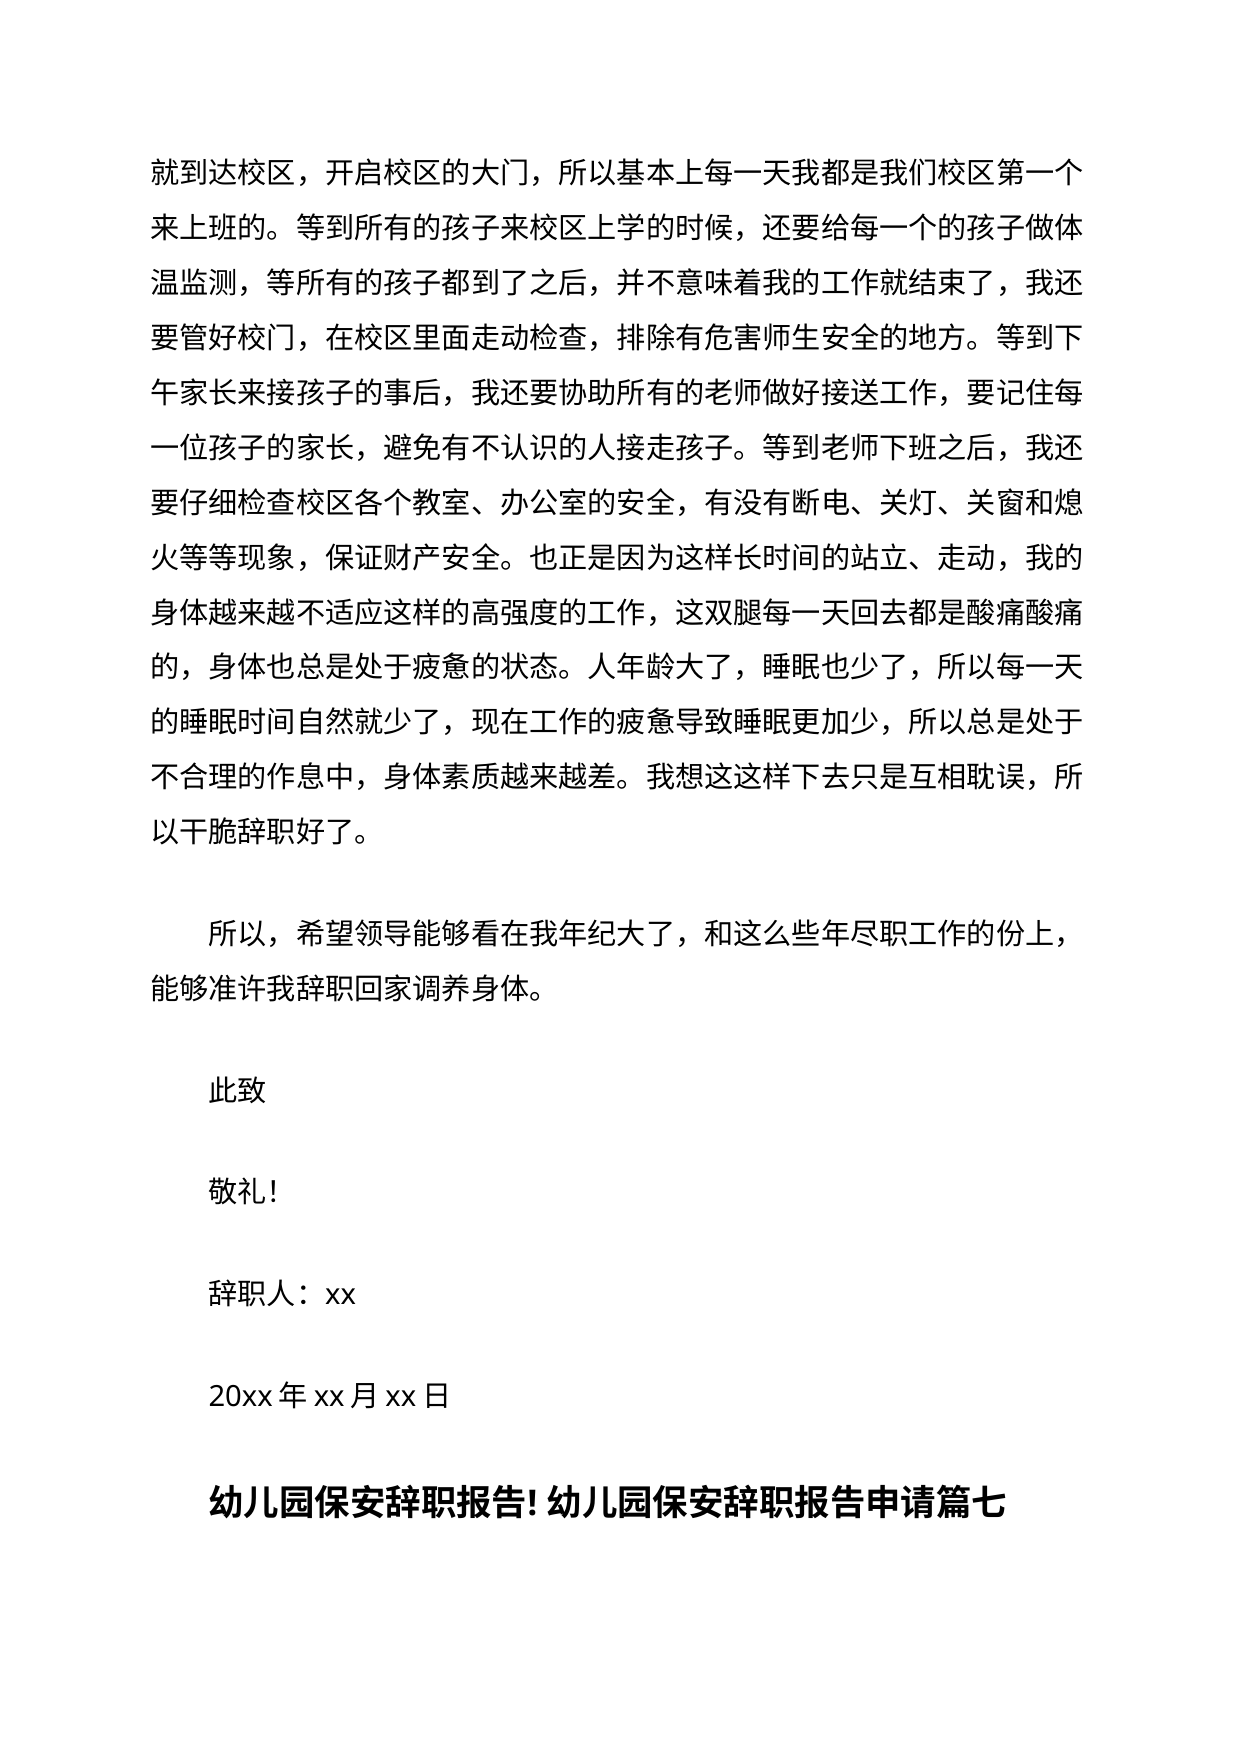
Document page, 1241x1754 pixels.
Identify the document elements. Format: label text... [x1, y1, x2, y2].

text 辞职人：xx [150, 1271, 1090, 1313]
text 敬礼！ [150, 1169, 1090, 1211]
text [150, 150, 1090, 851]
text 此致 [150, 1067, 1090, 1109]
text 幼儿园保安辞职报告! 幼儿园保安辞职报告申请篇七 [150, 1475, 1090, 1526]
text 20xx年xx月xx日 [150, 1373, 1090, 1415]
text 所以，希望领导能够看在我年纪大了，和这么些年尽职工作的份上，能够准许我辞职回家调养身体。 [150, 911, 1090, 1008]
